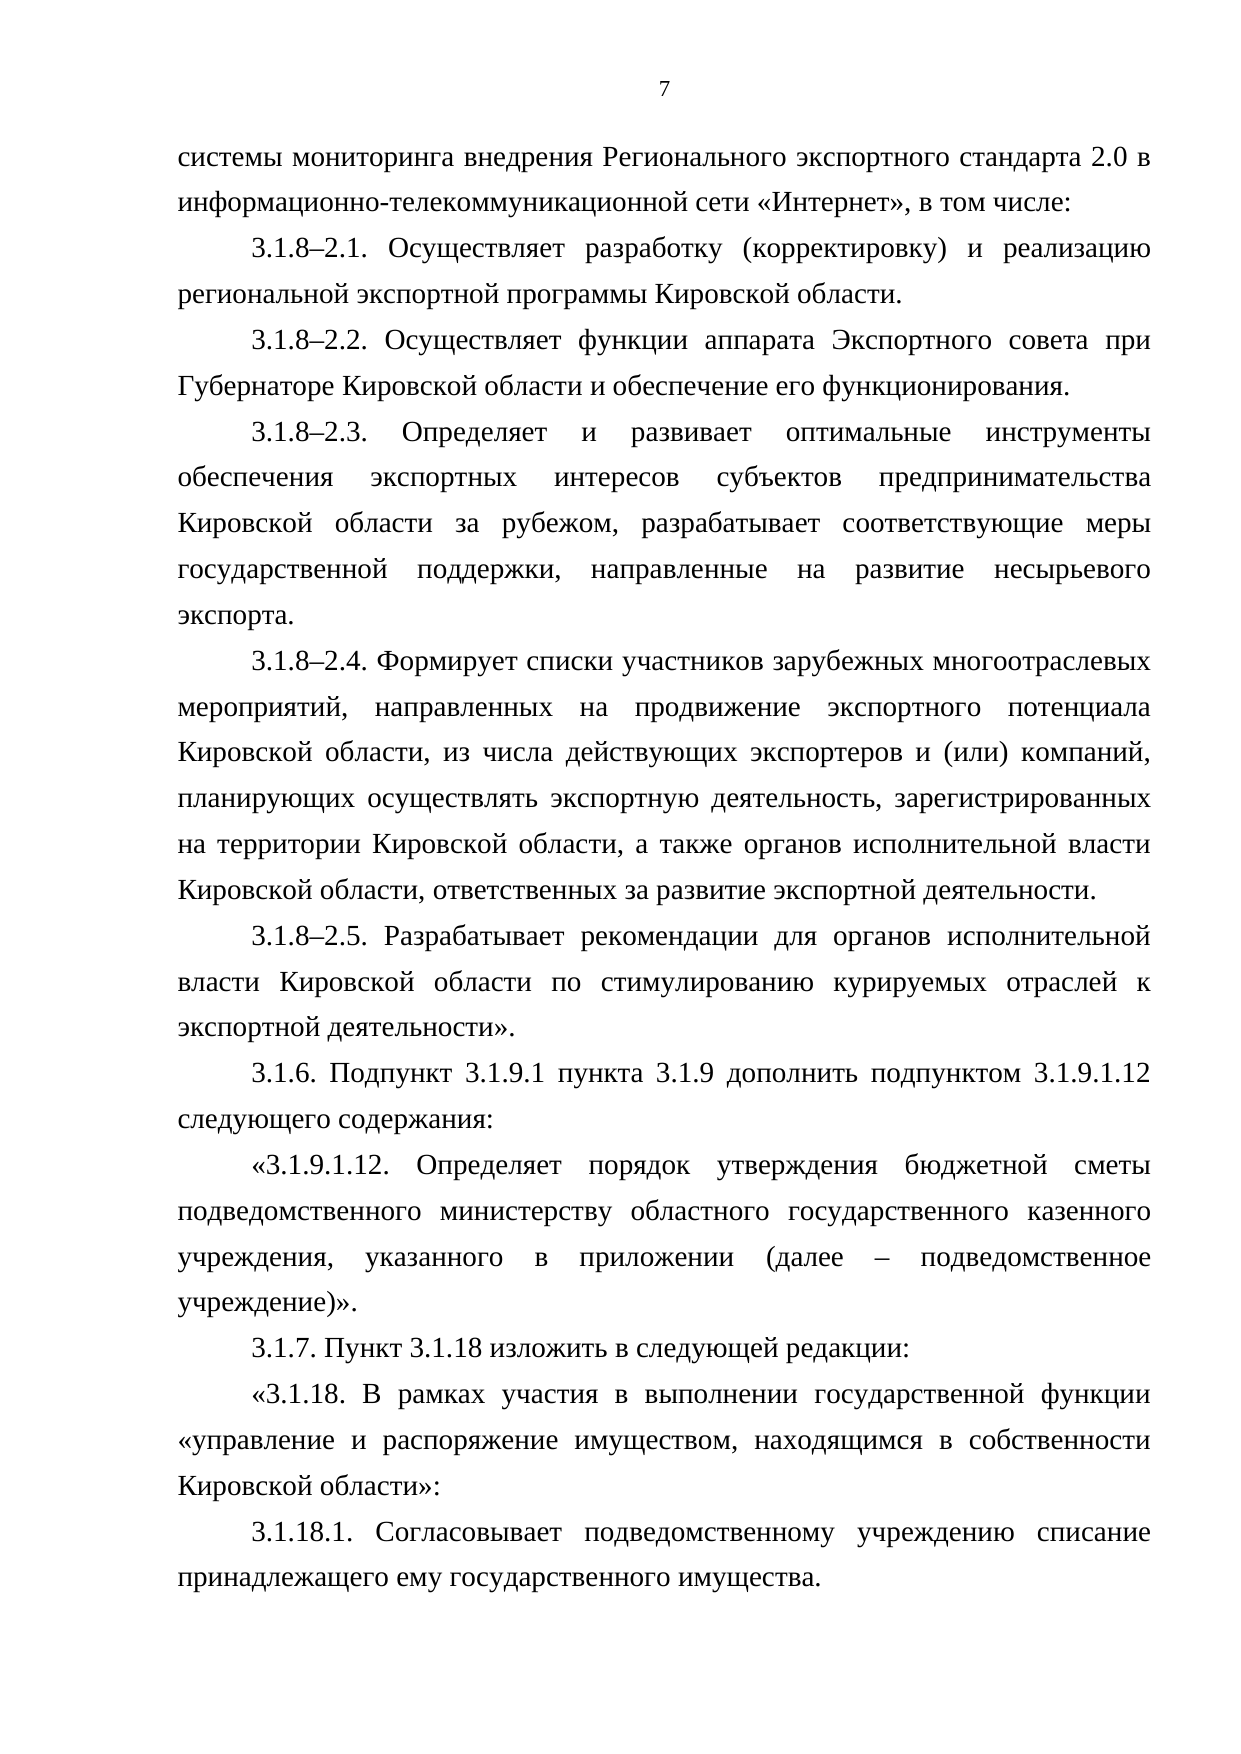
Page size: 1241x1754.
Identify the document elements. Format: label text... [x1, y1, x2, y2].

list 3.1.8–2.2. Осуществляет функции аппарата Экспортного совета при Губернаторе Кировской области и обеспечение его функционирования. [177, 313, 1152, 404]
list 3.1.8–2.1. Осуществляет разработку (корректировку) и реализацию региональной экспортной программы Кировской области. [177, 221, 1152, 313]
list «3.1.18. В рамках участия в выполнении государственной функции «управление и распоряжение имуществом, находящимся в собственности Кировской области»: [177, 1367, 1152, 1504]
list «3.1.9.1.12. Определяет порядок утверждения бюджетной сметы подведомственного министерству областного государственного казенного учреждения, указанного в приложении (далее – подведомственное учреждение)». [177, 1138, 1152, 1321]
list 3.1.8–2.3. Определяет и развивает оптимальные инструменты обеспечения экспортных интересов субъектов предпринимательства Кировской области за рубежом, разрабатывает соответствующие меры государственной поддержки, направленные на развитие несырьевого экспорта. [177, 404, 1152, 633]
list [177, 129, 1152, 221]
list 3.1.18.1. Согласовывает подведомственному учреждению списание принадлежащего ему государственного имущества. [177, 1504, 1152, 1596]
list 3.1.8–2.4. Формирует списки участников зарубежных многоотраслевых мероприятий, направленных на продвижение экспортного потенциала Кировской области, из числа действующих экспортеров и (или) компаний, планирующих осуществлять экспортную деятельность, зарегистрированных на территории Кировской области, а также органов исполнительной власти Кировской области, ответственных за развитие экспортной деятельности. [177, 633, 1152, 908]
list 3.1.6. Подпункт 3.1.9.1 пункта 3.1.9 дополнить подпунктом 3.1.9.1.12 следующего содержания: [177, 1046, 1152, 1138]
list 3.1.7. Пункт 3.1.18 изложить в следующей редакции: [177, 1321, 1152, 1367]
list 3.1.8–2.5. Разрабатывает рекомендации для органов исполнительной власти Кировской области по стимулированию курируемых отраслей к экспортной деятельности». [177, 908, 1152, 1046]
